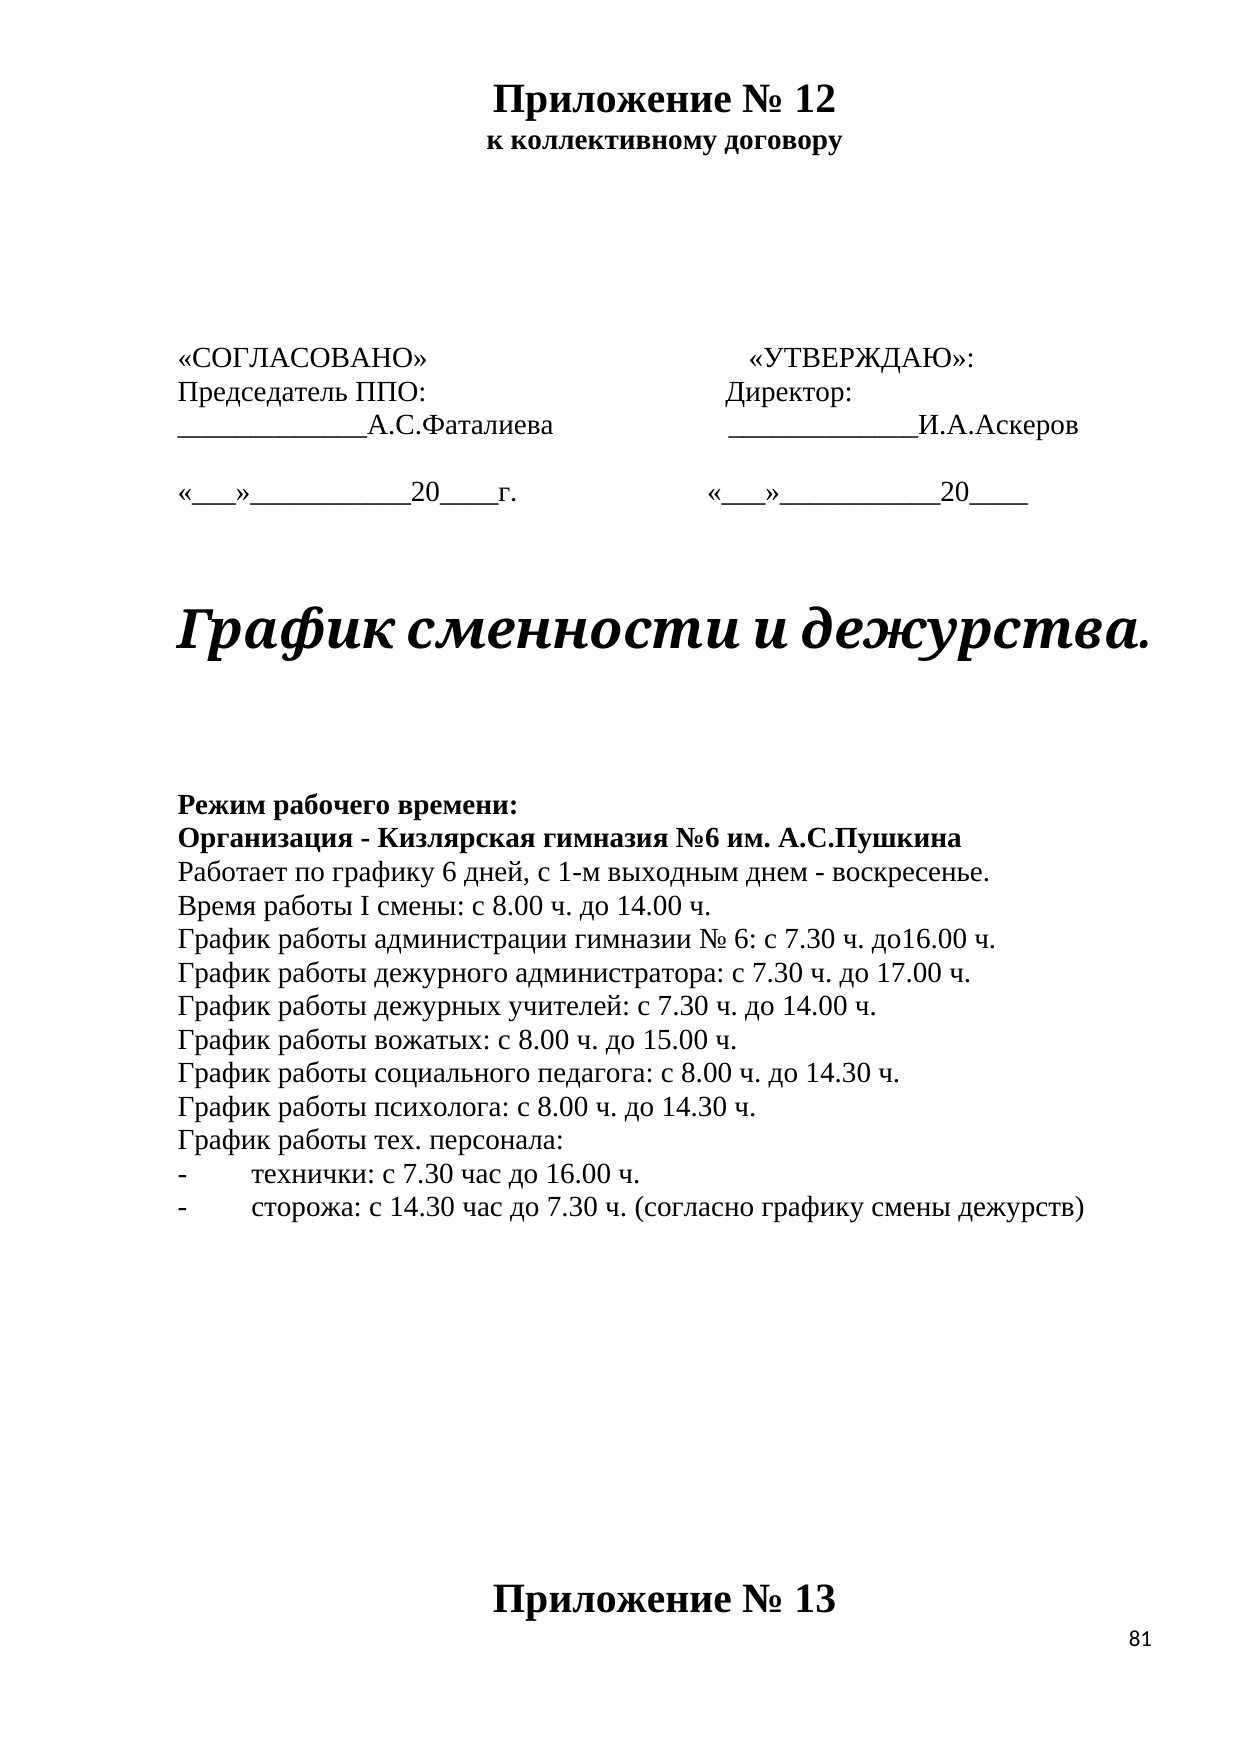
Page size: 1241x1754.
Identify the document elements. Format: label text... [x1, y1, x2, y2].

text График работы администрации гимназии № 6: с 7.30 ч. до16.00 ч. [177, 921, 1152, 955]
text Приложение № 13 [177, 1573, 1152, 1621]
text Время работы I смены: с 8.00 ч. до 14.00 ч. [177, 888, 1152, 921]
text Организация - Кизлярская гимназия №6 им. А.С.Пушкина [177, 821, 1152, 854]
text График работы вожатых: с 8.00 ч. до 15.00 ч. [177, 1022, 1152, 1055]
text Председатель ППО: Директор: [177, 374, 1152, 407]
text - технички: с 7.30 час до 16.00 ч. [177, 1156, 1152, 1189]
text График работы тех. персонала: [177, 1122, 1152, 1156]
text Работает по графику 6 дней, с 1-м выходным днем - воскресенье. [177, 854, 1152, 888]
text _____________А.С.Фаталиева _____________И.А.Аскеров [177, 407, 1152, 441]
text График работы социального педагога: с 8.00 ч. до 14.30 ч. [177, 1055, 1152, 1089]
text - сторожа: с 14.30 час до 7.30 ч. (согласно графику смены дежурств) [177, 1189, 1152, 1223]
text Режим рабочего времени: [177, 787, 1152, 821]
text График работы дежурного администратора: с 7.30 ч. до 17.00 ч. [177, 955, 1152, 988]
text «СОГЛАСОВАНО» «УТВЕРЖДАЮ»: [177, 340, 1152, 374]
text «___»___________20____г. «___»___________20____ [177, 474, 1152, 508]
text Приложение № 12 [177, 74, 1152, 122]
text График работы дежурных учителей: с 7.30 ч. до 14.00 ч. [177, 988, 1152, 1022]
text График работы психолога: с 8.00 ч. до 14.30 ч. [177, 1089, 1152, 1122]
text к коллективному договору [177, 122, 1152, 155]
text График сменности и дежурства. [177, 600, 1152, 662]
